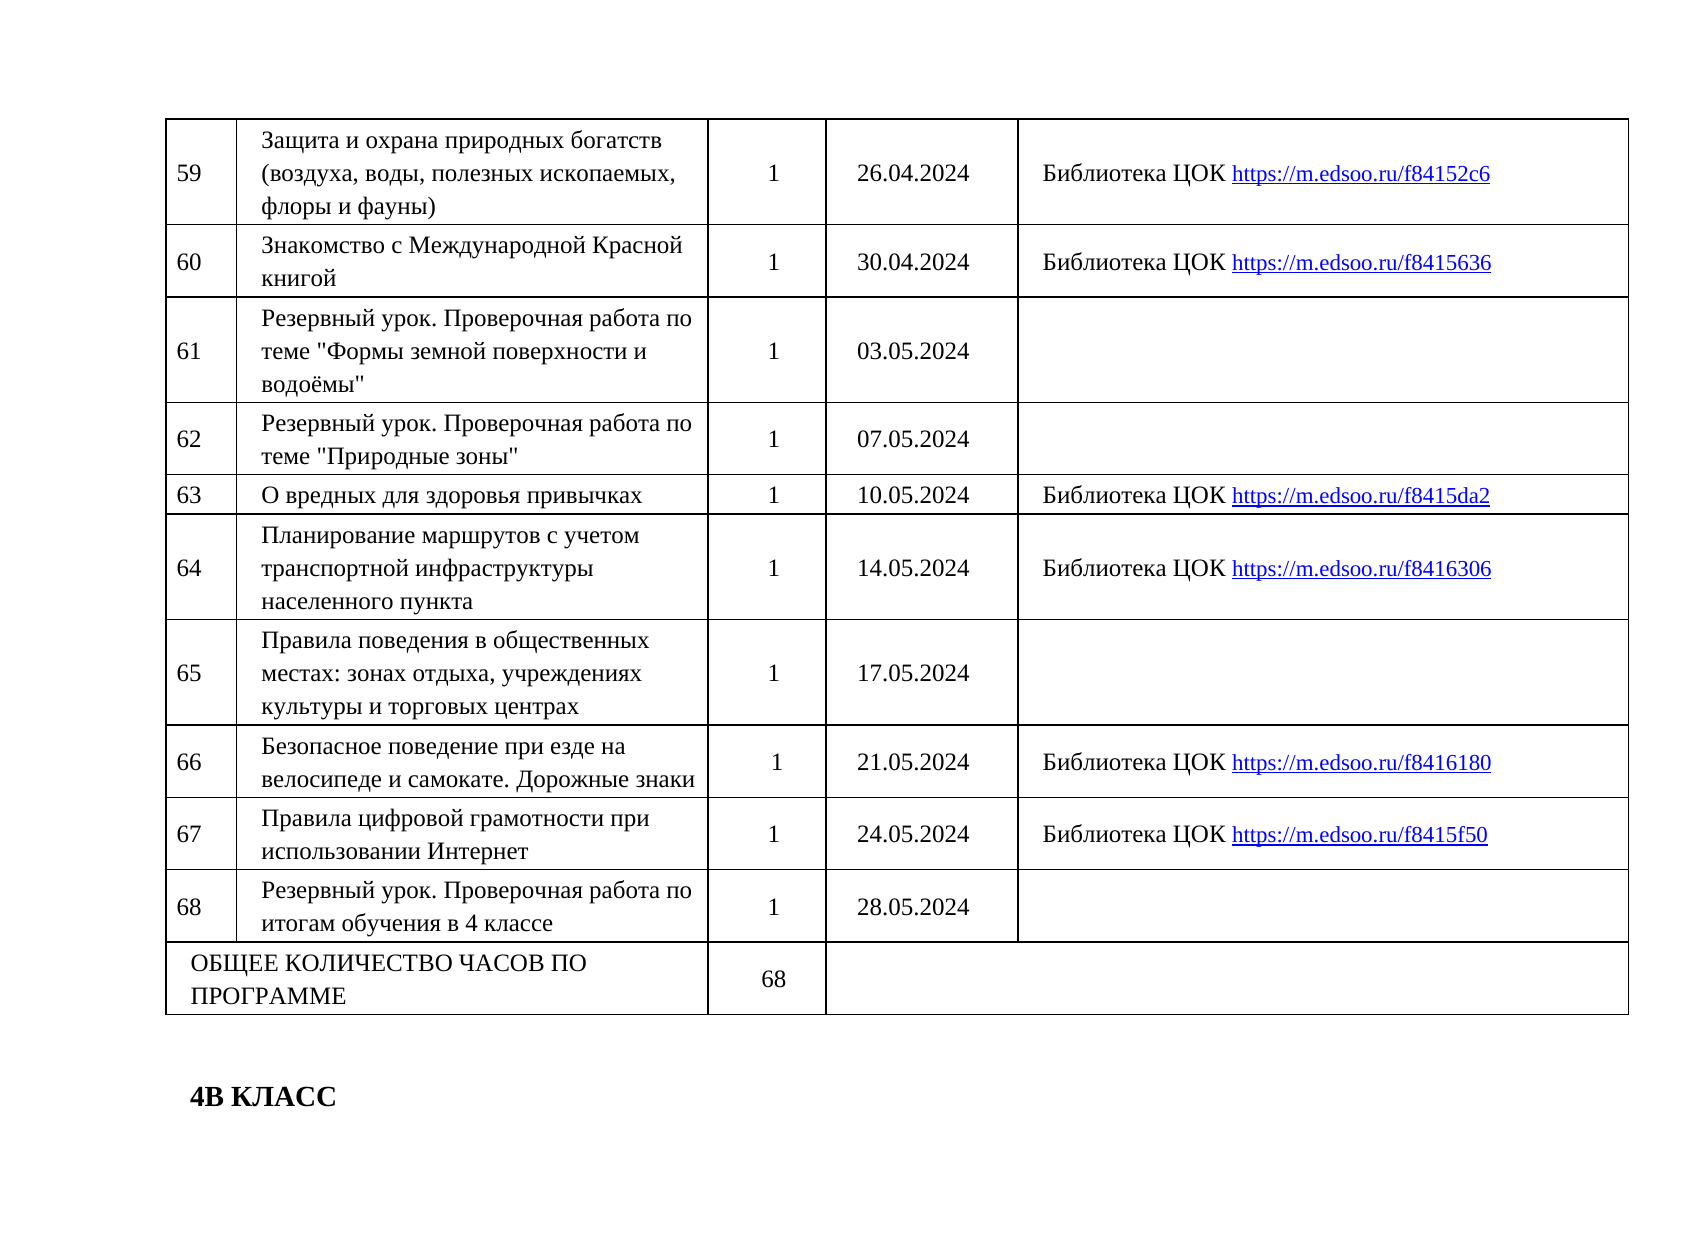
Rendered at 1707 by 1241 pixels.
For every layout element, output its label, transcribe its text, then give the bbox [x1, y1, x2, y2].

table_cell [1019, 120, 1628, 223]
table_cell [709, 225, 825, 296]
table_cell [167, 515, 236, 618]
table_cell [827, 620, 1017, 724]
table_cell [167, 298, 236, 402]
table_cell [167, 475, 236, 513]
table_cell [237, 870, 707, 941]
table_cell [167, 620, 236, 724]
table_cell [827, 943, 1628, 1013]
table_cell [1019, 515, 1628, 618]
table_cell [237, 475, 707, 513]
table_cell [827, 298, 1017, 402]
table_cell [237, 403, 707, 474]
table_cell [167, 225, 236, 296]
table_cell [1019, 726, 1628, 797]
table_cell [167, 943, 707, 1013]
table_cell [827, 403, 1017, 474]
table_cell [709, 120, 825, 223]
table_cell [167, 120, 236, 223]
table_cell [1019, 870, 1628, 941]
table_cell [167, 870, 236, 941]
text 4В КЛАСС [190, 1079, 1618, 1113]
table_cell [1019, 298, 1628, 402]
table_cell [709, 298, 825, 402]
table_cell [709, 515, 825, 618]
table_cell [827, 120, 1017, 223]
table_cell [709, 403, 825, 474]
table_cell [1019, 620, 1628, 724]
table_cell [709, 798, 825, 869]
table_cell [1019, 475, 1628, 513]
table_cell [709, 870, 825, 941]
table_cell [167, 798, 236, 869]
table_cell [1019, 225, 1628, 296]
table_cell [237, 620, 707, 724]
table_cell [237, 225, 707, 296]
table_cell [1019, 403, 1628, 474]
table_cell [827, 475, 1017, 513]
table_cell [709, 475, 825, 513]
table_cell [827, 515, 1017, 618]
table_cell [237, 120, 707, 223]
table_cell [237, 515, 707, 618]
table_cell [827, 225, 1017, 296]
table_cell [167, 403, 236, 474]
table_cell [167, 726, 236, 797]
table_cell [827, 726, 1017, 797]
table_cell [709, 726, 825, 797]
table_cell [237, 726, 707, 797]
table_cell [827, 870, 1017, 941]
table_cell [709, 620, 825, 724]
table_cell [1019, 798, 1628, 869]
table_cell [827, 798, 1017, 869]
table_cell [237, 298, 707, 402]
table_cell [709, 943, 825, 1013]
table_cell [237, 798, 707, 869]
